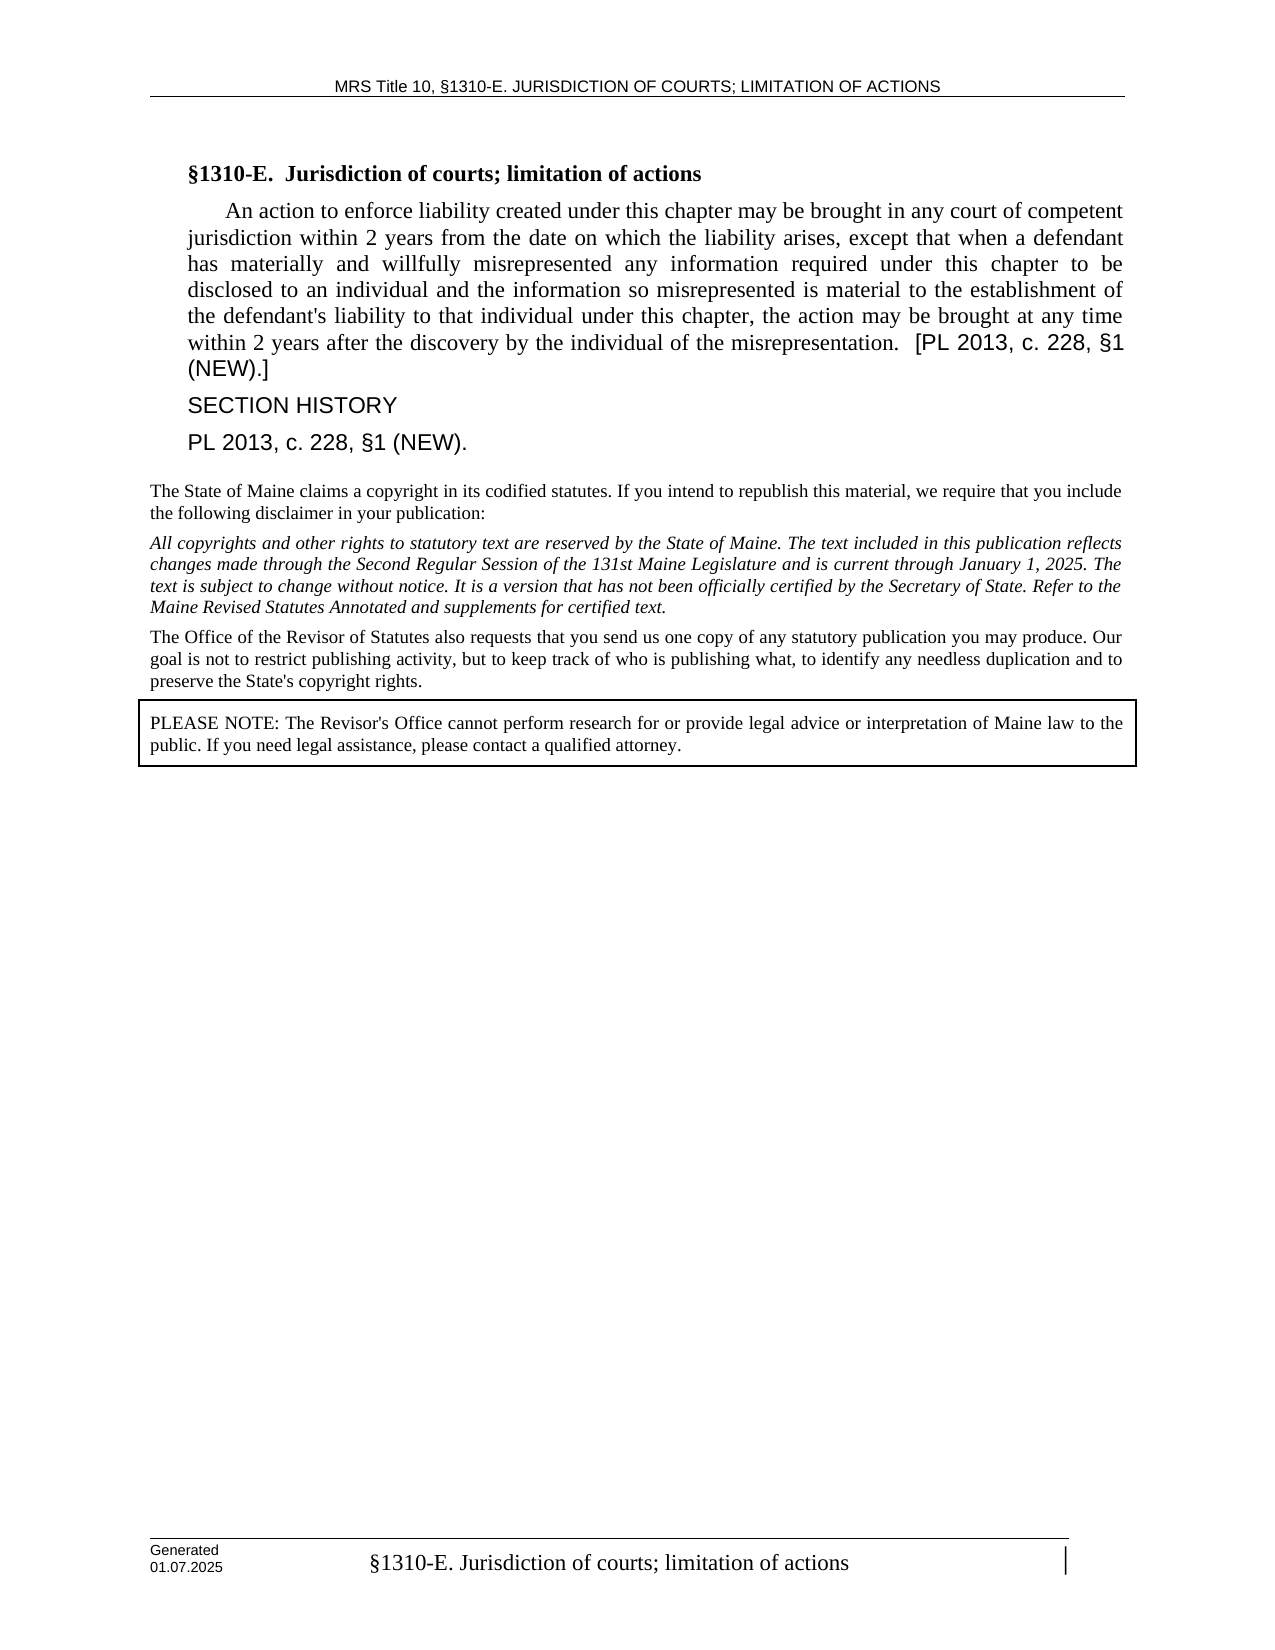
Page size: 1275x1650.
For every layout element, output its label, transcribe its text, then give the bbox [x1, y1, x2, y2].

text PLEASE NOTE: The Revisor's Office cannot perform research for or provide legal advice or interpretation of Maine law to the public. If you need legal assistance, please contact a qualified attorney. [140, 701, 1135, 765]
text The Office of the Revisor of Statutes also requests that you send us one copy of any statutory publication you may produce. Our goal is not to restrict publishing activity, but to keep track of who is publishing what, to identify any needless duplication and to preserve the State's copyright rights. [150, 626, 1125, 691]
text SECTION HISTORY [187, 392, 1125, 418]
text An action to enforce liability created under this chapter may be brought in any court of competent jurisdiction within 2 years from the date on which the liability arises, except that when a defendant has materially and willfully misrepresented any information required under this chapter to be disclosed to an individual and the information so misrepresented is material to the establishment of the defendant's liability to that individual under this chapter, the action may be brought at any time within 2 years after the discovery by the individual of the misrepresentation. [PL 2013, c. 228, §1 (NEW).] [187, 197, 1125, 382]
text §1310-E. Jurisdiction of courts; limitation of actions [187, 160, 1125, 187]
text PL 2013, c. 228, §1 (NEW). [187, 429, 1125, 455]
text The State of Maine claims a copyright in its codified statutes. If you intend to republish this material, we require that you include the following disclaimer in your publication: [150, 480, 1125, 523]
text All copyrights and other rights to statutory text are reserved by the State of Maine. The text included in this publication reflects changes made through the Second Regular Session of the 131st Maine Legislature and is current through January 1, 2025 . The text is subject to change without notice. It is a version that has not been officially certified by the Secretary of State. Refer to the Maine Revised Statutes Annotated and supplements for certified text. [150, 532, 1125, 618]
